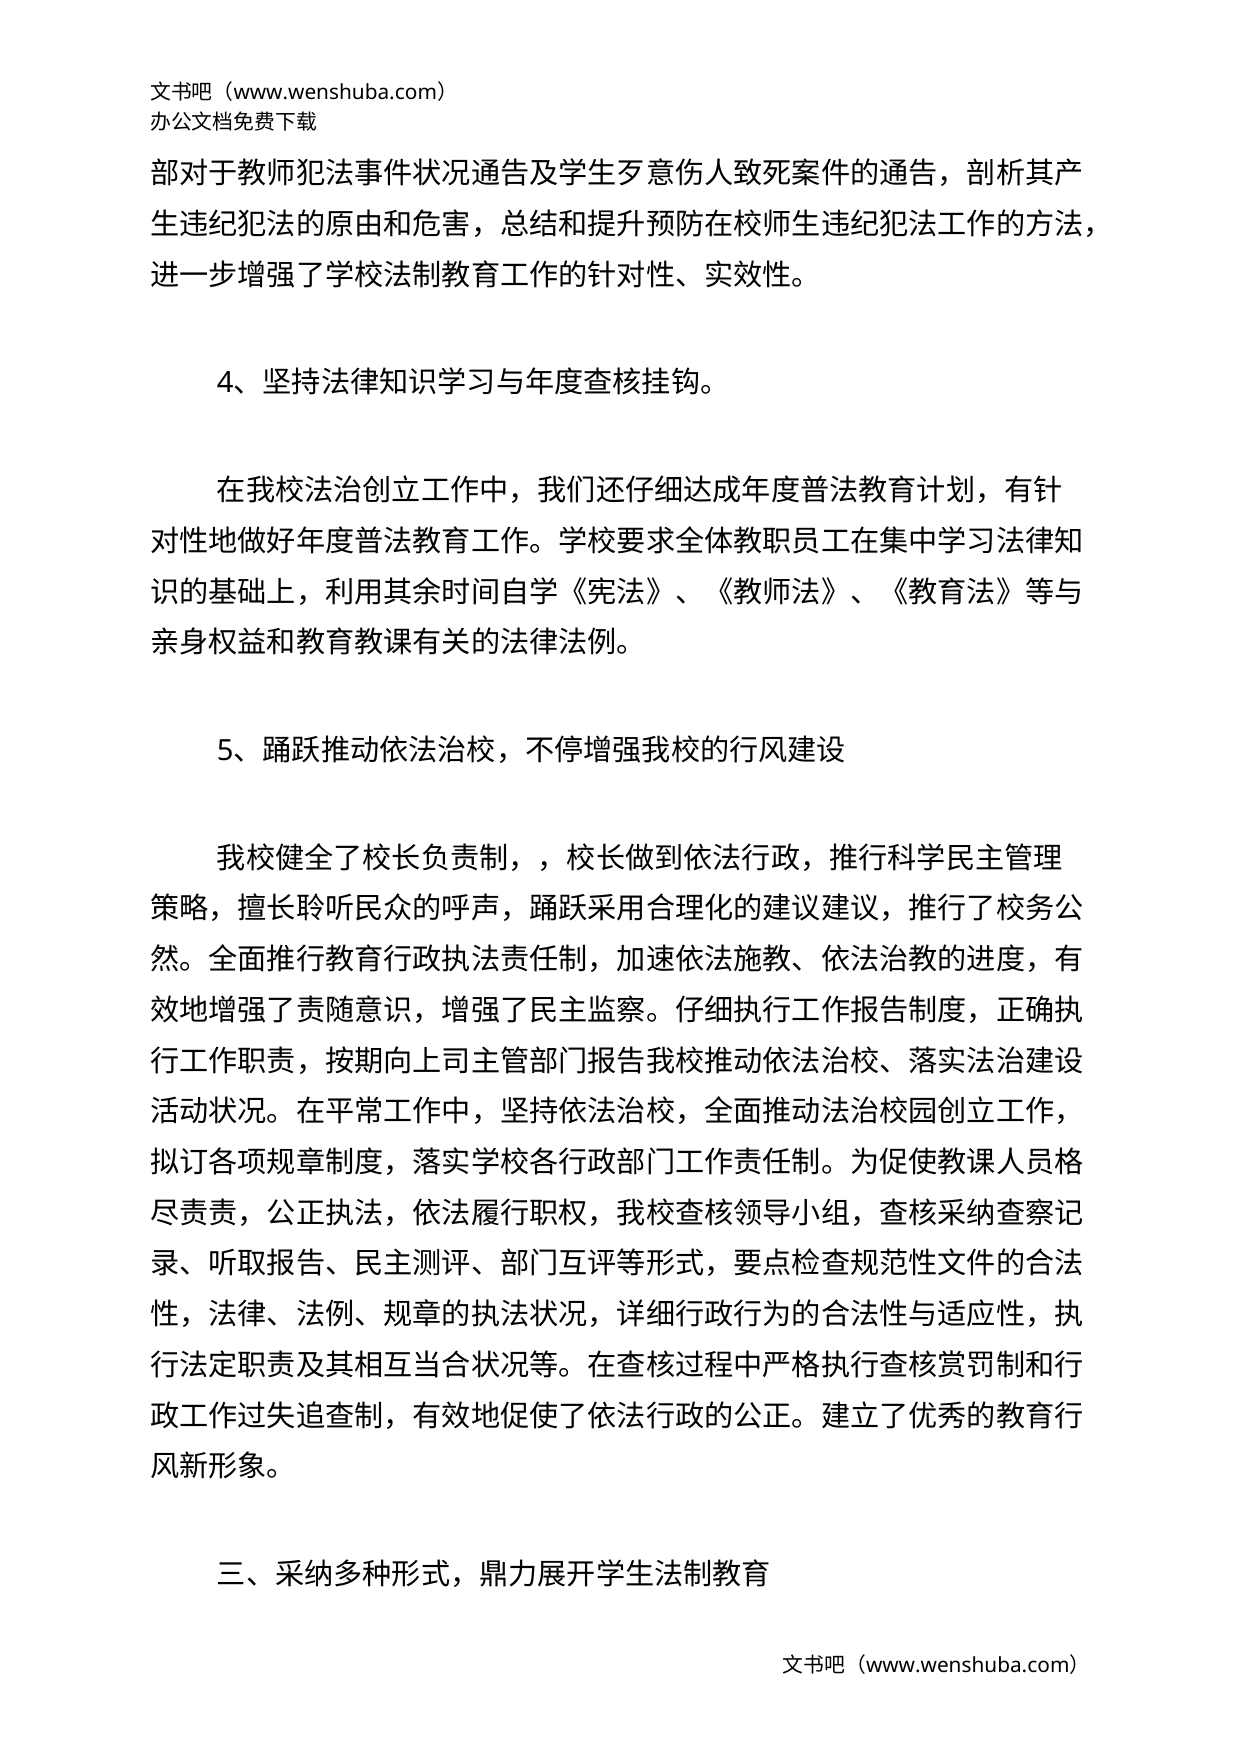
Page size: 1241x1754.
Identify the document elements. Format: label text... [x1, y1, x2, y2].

text 在我校法治创立工作中，我们还仔细达成年度普法教育计划，有针对性地做好年度普法教育工作。学校要求全体教职员工在集中学习法律知识的基础上，利用其余时间自学《宪法》、《教师法》、《教育法》等与亲身权益和教育教课有关的法律法例。 [150, 467, 1090, 661]
text 三、采纳多种形式，鼎力展开学生法制教育 [150, 1551, 1090, 1593]
text 5、踊跃推动依法治校，不停增强我校的行风建设 [150, 727, 1090, 769]
text 我校健全了校长负责制，，校长做到依法行政，推行科学民主管理策略，擅长聆听民众的呼声，踊跃采用合理化的建议建议，推行了校务公然。全面推行教育行政执法责任制，加速依法施教、依法治教的进度，有效地增强了责随意识，增强了民主监察。仔细执行工作报告制度，正确执行工作职责，按期向上司主管部门报告我校推动依法治校、落实法治建设活动状况。在平常工作中，坚持依法治校，全面推动法治校园创立工作，拟订各项规章制度，落实学校各行政部门工作责任制。为促使教课人员格尽责责，公正执法，依法履行职权，我校查核领导小组，查核采纳查察记录、听取报告、民主测评、部门互评等形式，要点检查规范性文件的合法性，法律、法例、规章的执法状况，详细行政行为的合法性与适应性，执行法定职责及其相互当合状况等。在查核过程中严格执行查核赏罚制和行政工作过失追查制，有效地促使了依法行政的公正。建立了优秀的教育行风新形象。 [150, 834, 1090, 1485]
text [150, 150, 1090, 294]
text 4、坚持法律知识学习与年度查核挂钩。 [150, 359, 1090, 401]
